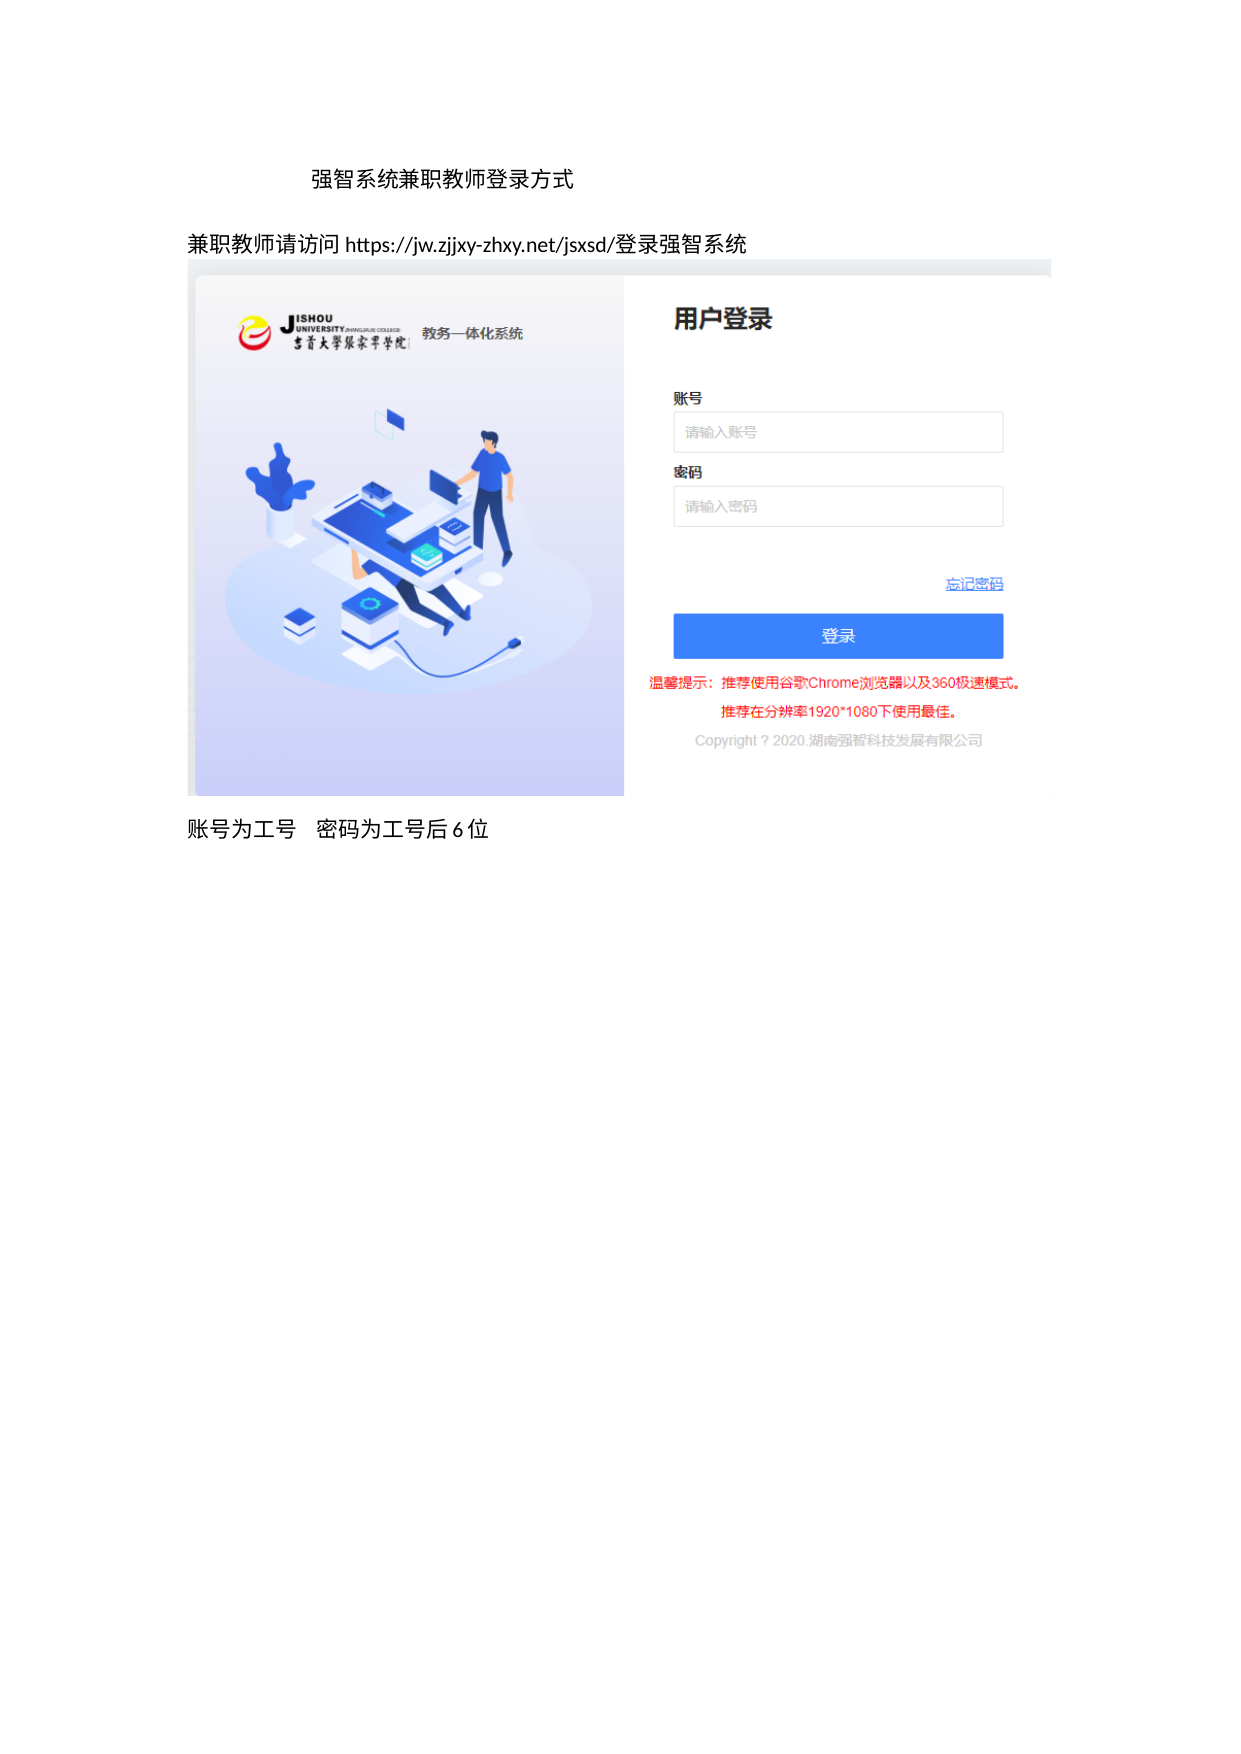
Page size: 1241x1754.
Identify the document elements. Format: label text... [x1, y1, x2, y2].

text 强智系统兼职教师登录方式 [187, 162, 1053, 194]
text 兼职教师请访问https://jw.zjjxy-zhxy.net/jsxsd/登录强智系统 [187, 227, 1053, 259]
picture [187, 259, 1052, 796]
text 账号为工号 密码为工号后6位 [187, 812, 1053, 844]
